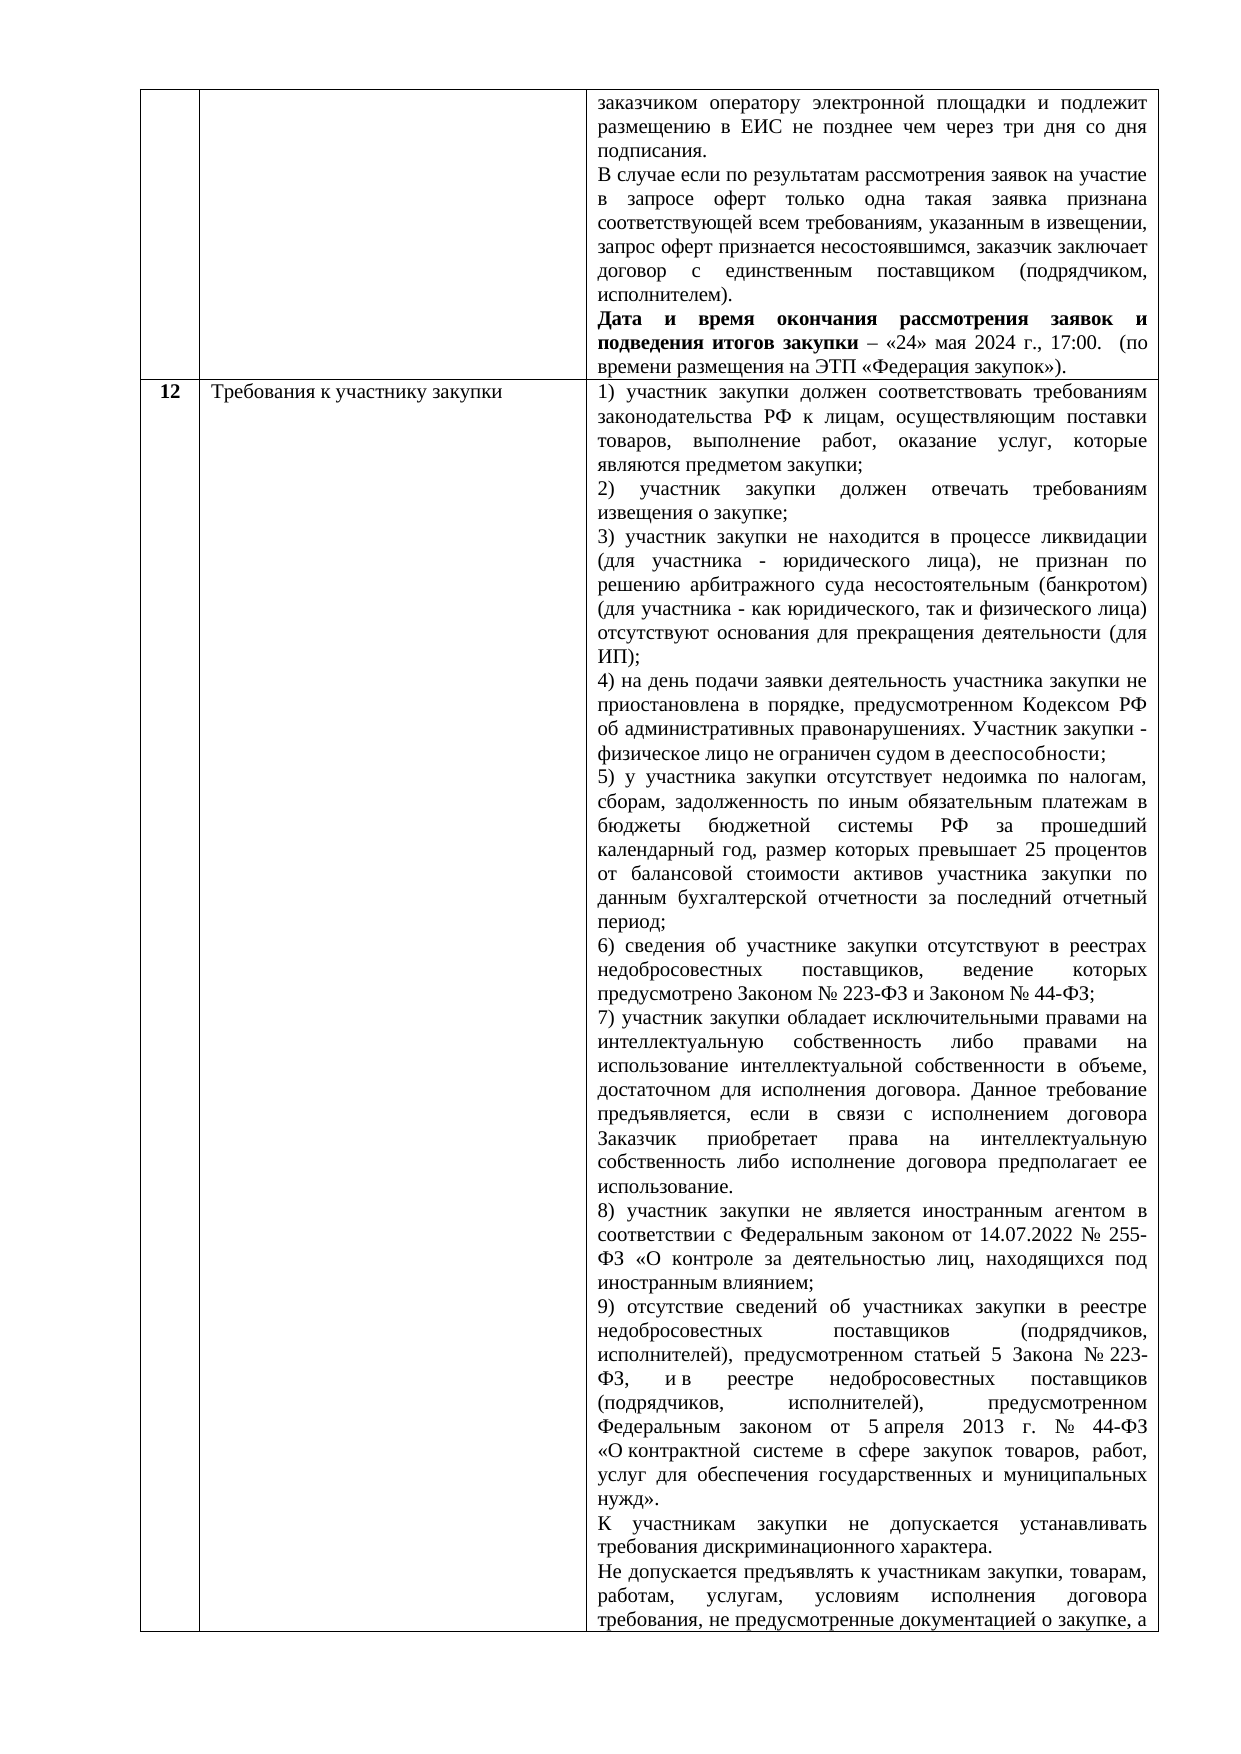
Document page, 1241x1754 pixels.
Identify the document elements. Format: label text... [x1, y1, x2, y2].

table_cell 11 [141, 90, 199, 378]
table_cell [587, 90, 1158, 378]
table_cell 12 [141, 380, 199, 1631]
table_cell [587, 380, 1158, 1631]
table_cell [200, 380, 586, 1631]
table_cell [200, 90, 586, 378]
